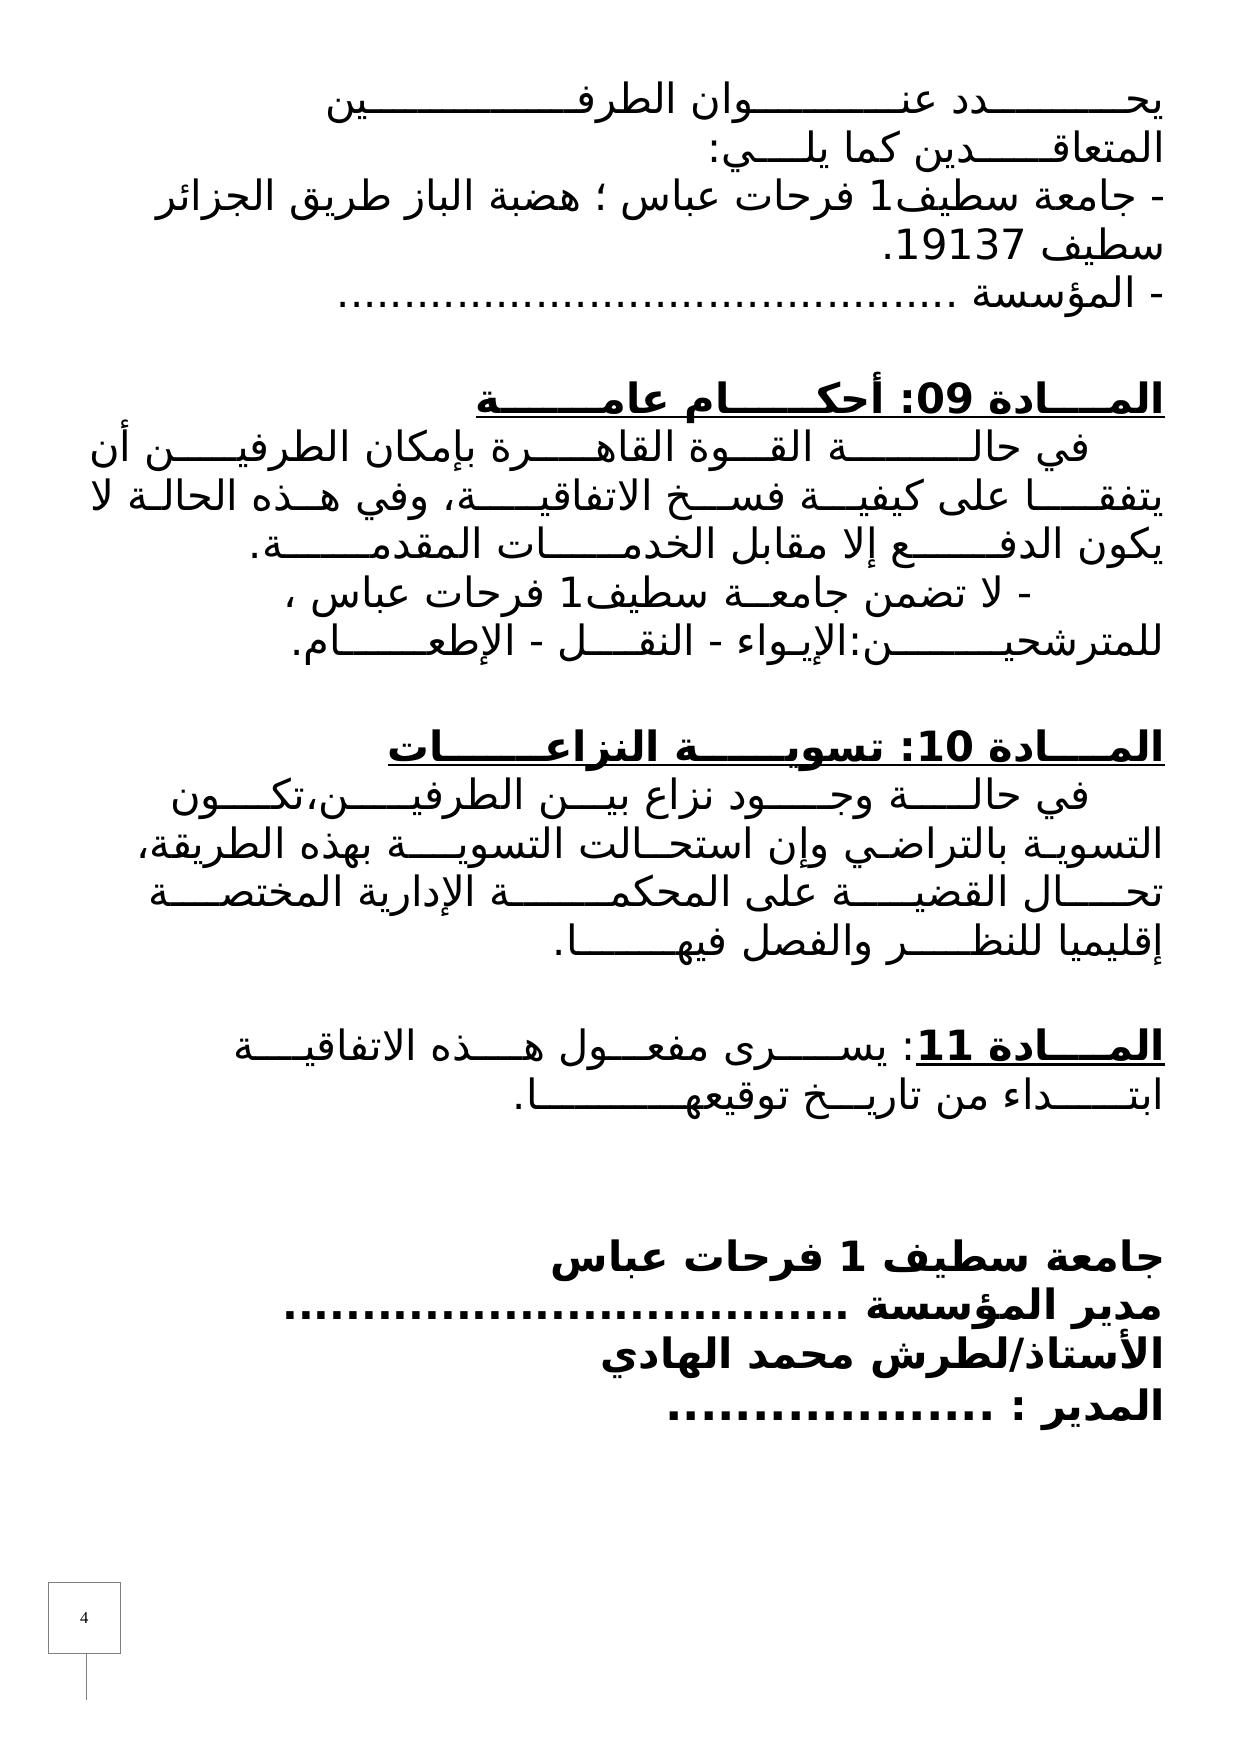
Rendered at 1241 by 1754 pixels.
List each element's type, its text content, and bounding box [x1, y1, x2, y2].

text المــــادة 10: تسويــــــة النزاعـــــــات [74, 722, 1165, 771]
text في حالـــــة وجـــــود نزاع بيـــن الطرفيـــــن،تكــــون التسويـة بالتراضـي وإن استحــالت التسويــــة بهذه الطريقة، تحـــــال القضيـــــة على المحكمــــــــة الإدارية المختصــــة إقليميا للنظـــــر والفصل فيهــــــــا. [74, 771, 1165, 965]
text المــــادة 09: أحكــــــام عامـــــــة [74, 374, 1165, 423]
text - جامعة سطيف1 فرحات عباس ؛ هضبة الباز طريق الجزائر سطيف 19137. [74, 172, 1165, 269]
text المــــادة 11: يســـــرى مفعـــول هــــذه الاتفاقيــــة ابتــــــداء من تاريـــخ توقيعهــــــــــــا. [74, 1022, 1165, 1119]
text جامعة سطيف 1 فرحات عباس مدير المؤسسة .................................... [74, 1233, 1165, 1330]
text - لا تضمن جامعــة سطيف1 فرحات عباس ، للمترشحيـــــــــن:الإيـواء - النقــــل - الإطعـــــــام. [74, 569, 1165, 666]
text الأستاذ/لطرش محمد الهادي المدير : ................... [74, 1330, 1165, 1432]
text يحـــــــــــدد عنــــــــــــوان الطرفـــــــــــــــــين المتعاقــــــدين كما يلــــي: [74, 75, 1165, 172]
text في حالــــــــــة القـــوة القاهـــــرة بإمكان الطرفيـــــن أن يتفقـــــا على كيفيـــة فســـخ الاتفاقيـــــة، وفي هــذه الحالـة لا يكون الدفـــــــع إلا مقابل الخدمــــــات المقدمـــــــة. [74, 423, 1165, 569]
text - المؤسسة ............................................... [74, 269, 1165, 318]
